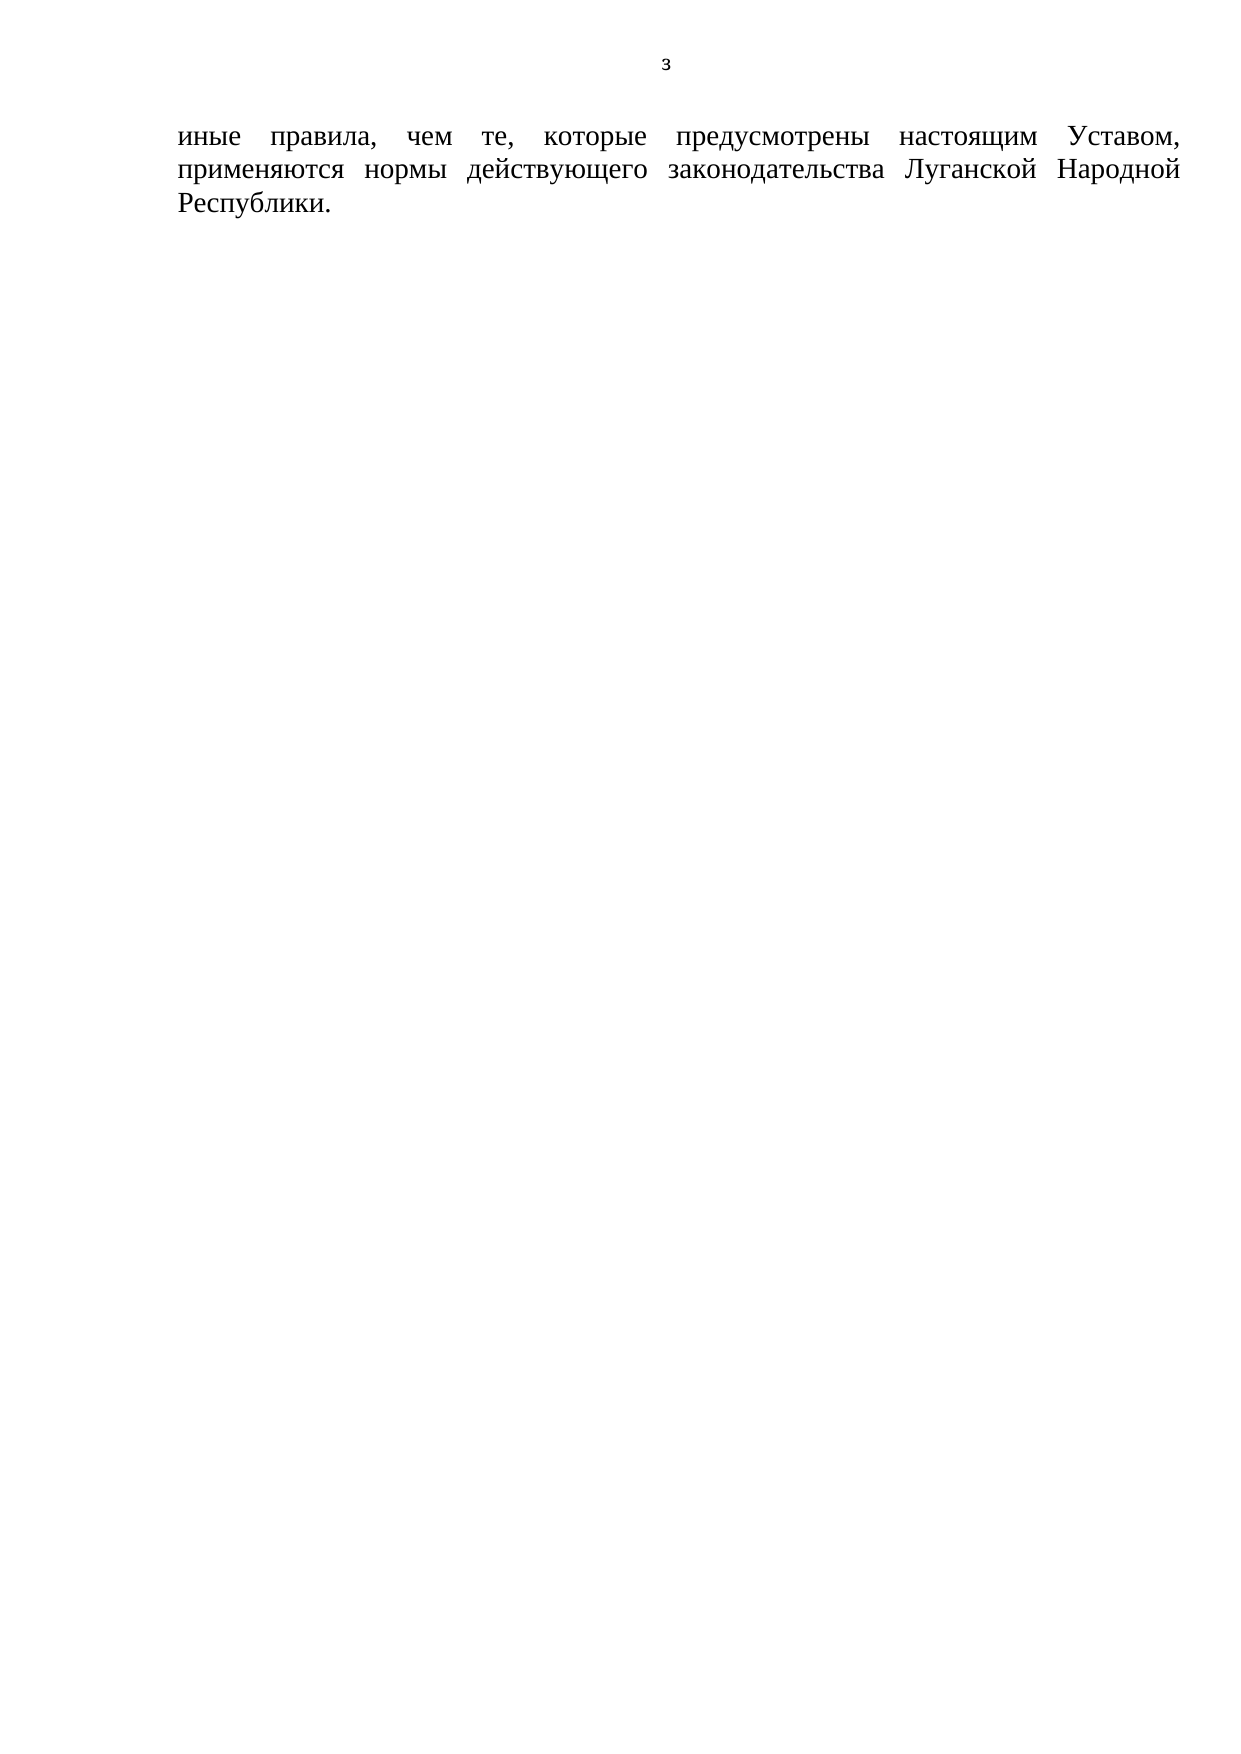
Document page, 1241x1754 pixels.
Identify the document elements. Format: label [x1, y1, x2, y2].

text [177, 118, 1181, 219]
